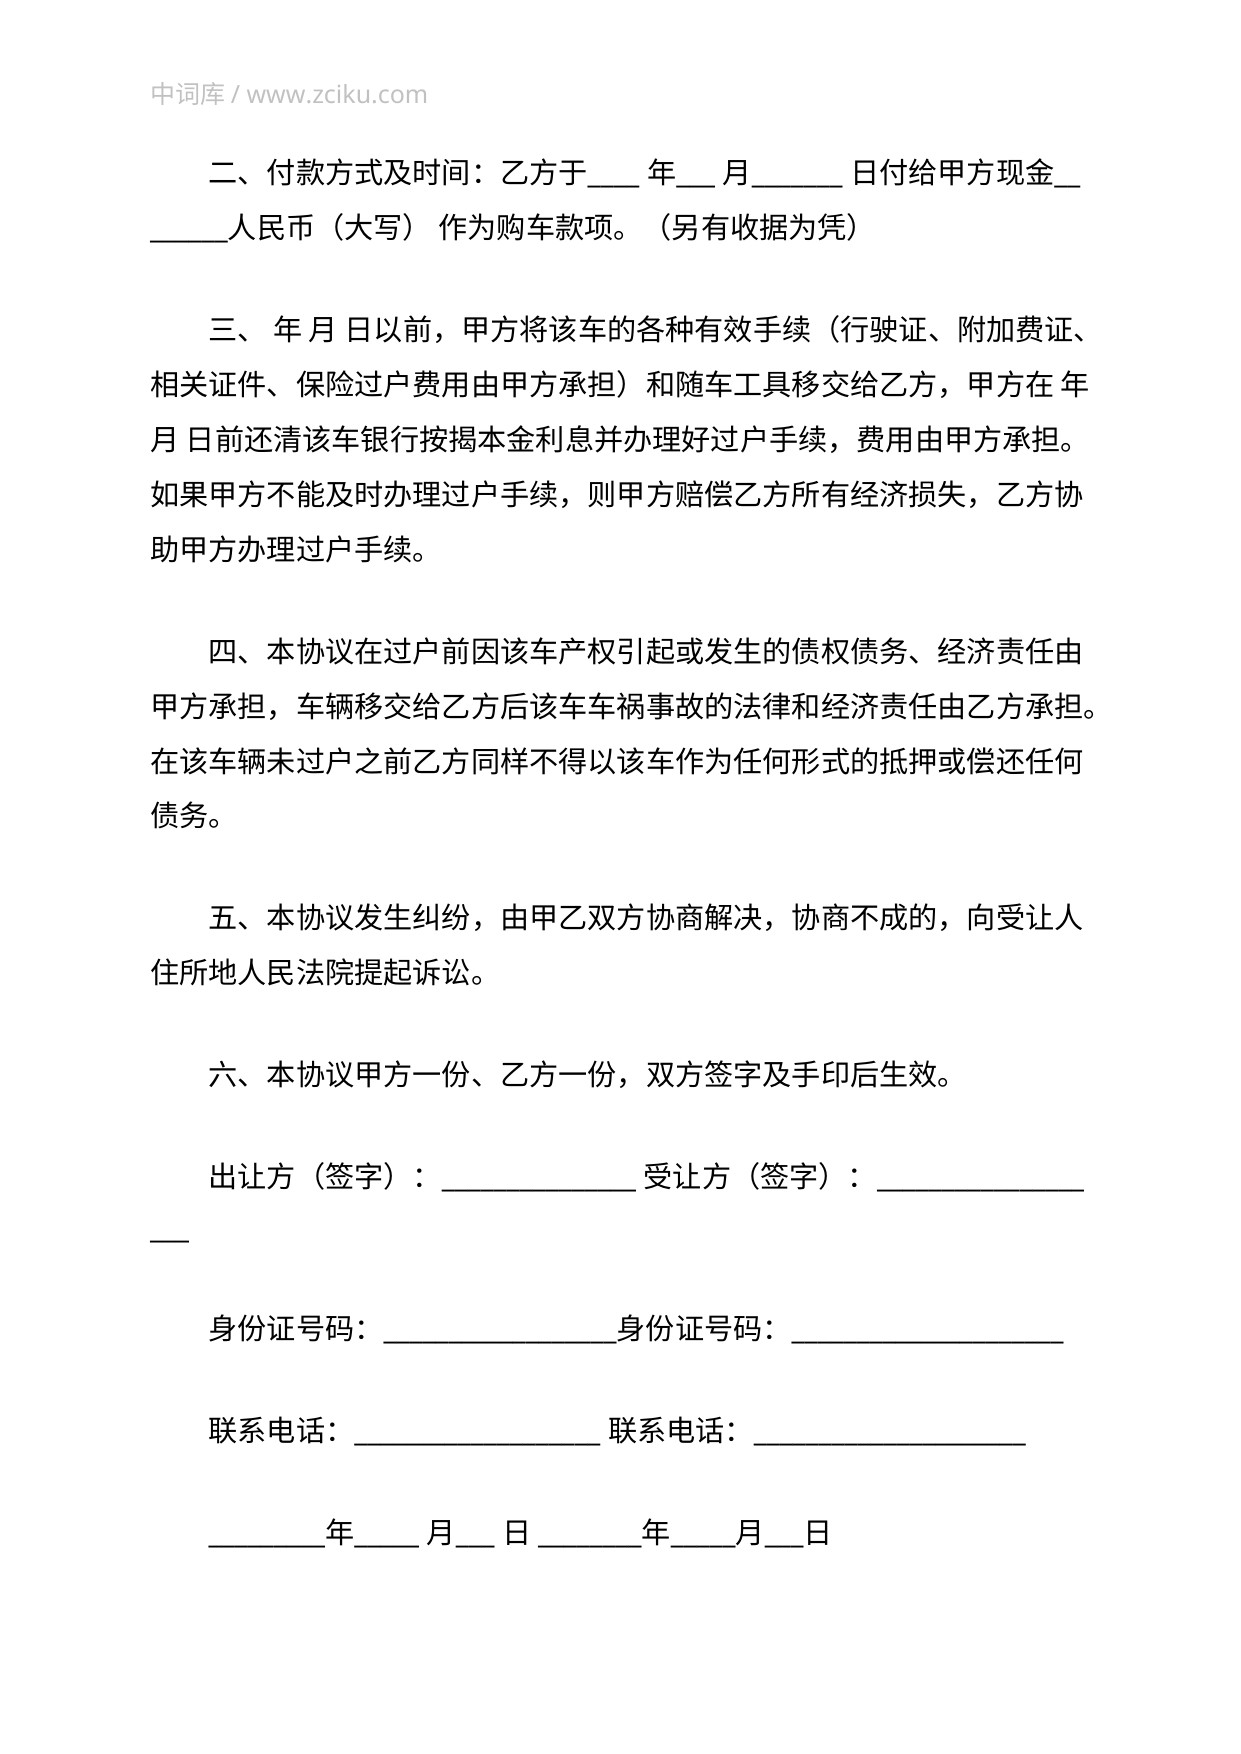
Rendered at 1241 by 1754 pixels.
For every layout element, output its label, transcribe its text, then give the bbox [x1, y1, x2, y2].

text 五、本协议发生纠纷，由甲乙双方协商解决，协商不成的，向受让人住所地人民法院提起诉讼。 [150, 895, 1090, 992]
text 身份证号码：__________________身份证号码：_____________________ [150, 1306, 1090, 1348]
text 出让方（签字）：_______________ 受让方（签字）：___________________ [150, 1153, 1090, 1247]
text 二、付款方式及时间：乙方于____ 年___ 月_______ 日付给甲方现金________人民币（大写） 作为购车款项。（另有收据为凭） [150, 150, 1090, 247]
text _________年_____ 月___ 日 ________年_____月___日 [150, 1510, 1090, 1552]
text 六、本协议甲方一份、乙方一份，双方签字及手印后生效。 [150, 1051, 1090, 1094]
text 四、本协议在过户前因该车产权引起或发生的债权债务、经济责任由甲方承担，车辆移交给乙方后该车车祸事故的法律和经济责任由乙方承担。在该车辆未过户之前乙方同样不得以该车作为任何形式的抵押或偿还任何债务。 [150, 628, 1090, 835]
text 三、 年 月 日以前，甲方将该车的各种有效手续（行驶证、附加费证、相关证件、保险过户费用由甲方承担）和随车工具移交给乙方，甲方在 年 月 日前还清该车银行按揭本金利息并办理好过户手续，费用由甲方承担。如果甲方不能及时办理过户手续，则甲方赔偿乙方所有经济损失，乙方协助甲方办理过户手续。 [150, 307, 1090, 569]
text 联系电话：___________________ 联系电话：_____________________ [150, 1408, 1090, 1450]
